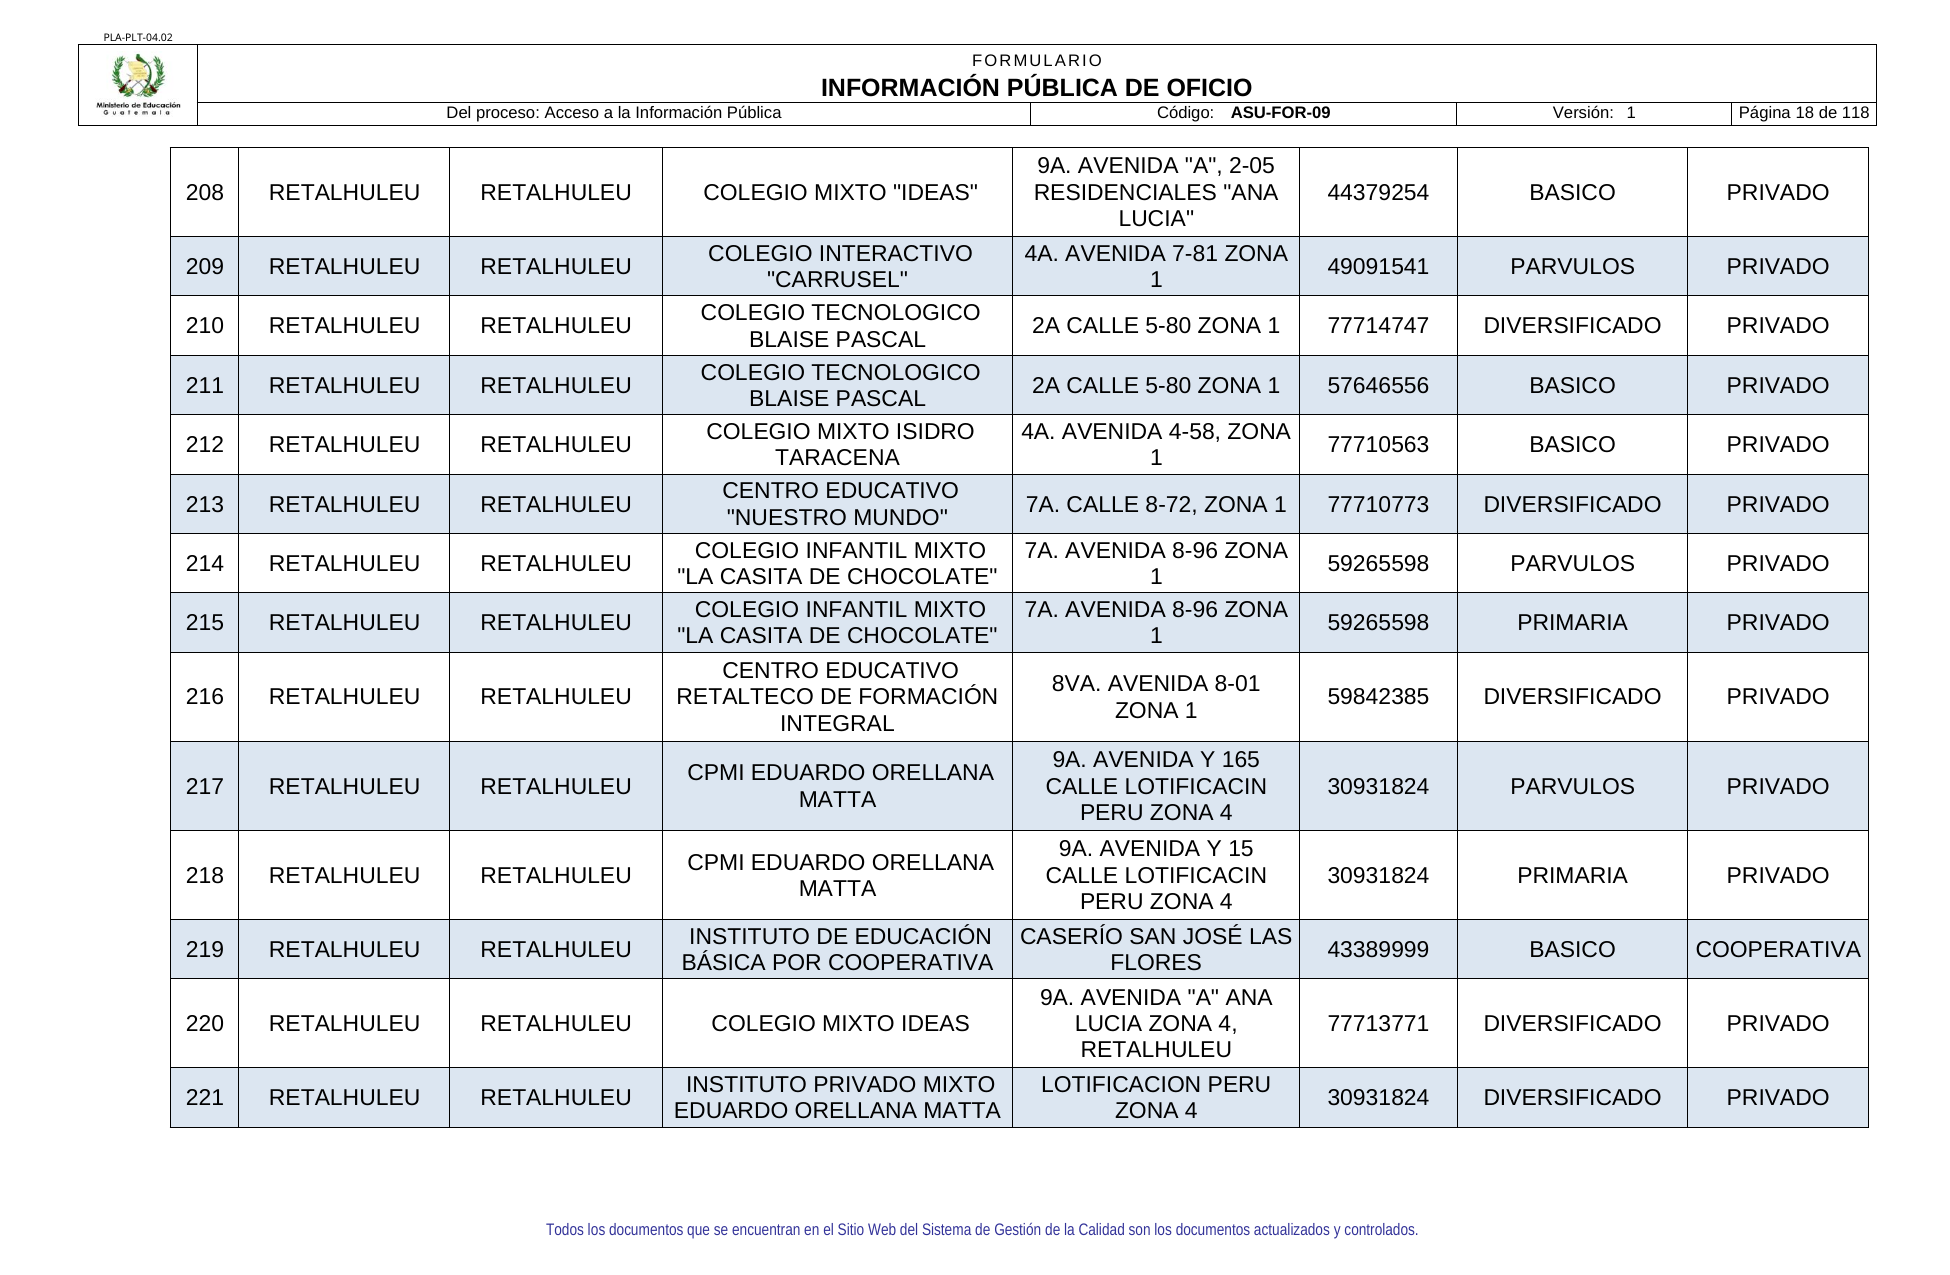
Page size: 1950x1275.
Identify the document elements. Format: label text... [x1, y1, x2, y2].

table_cell RETALHULEU [239, 831, 449, 919]
table_cell 9A. AVENIDA Y 15 CALLE LOTIFICACIN PERU ZONA 4 [1013, 831, 1299, 919]
table_cell 9A. AVENIDA "A" ANA LUCIA ZONA 4, RETALHULEU [1013, 979, 1299, 1067]
table_cell CPMI EDUARDO ORELLANA MATTA [663, 742, 1012, 830]
table_cell 220 [171, 979, 238, 1067]
table_cell RETALHULEU [450, 1068, 662, 1127]
table_cell INSTITUTO PRIVADO MIXTO EDUARDO ORELLANA MATTA [663, 1068, 1012, 1127]
table_cell 217 [171, 742, 238, 830]
table_cell 219 [171, 920, 238, 978]
table_cell CENTRO EDUCATIVO "NUESTRO MUNDO" [663, 475, 1012, 533]
table_cell LOTIFICACION PERU ZONA 4 [1013, 1068, 1299, 1127]
table_cell 59265598 [1300, 534, 1457, 592]
table_cell CASERÍO SAN JOSÉ LAS FLORES [1013, 920, 1299, 978]
table_cell PRIVADO [1688, 979, 1868, 1067]
table_cell RETALHULEU [239, 593, 449, 652]
table_cell RETALHULEU [450, 148, 662, 236]
table_cell RETALHULEU [450, 831, 662, 919]
table_cell 209 [171, 237, 238, 295]
table_cell PRIVADO [1688, 475, 1868, 533]
table_cell RETALHULEU [239, 1068, 449, 1127]
table_cell 30931824 [1300, 831, 1457, 919]
table_cell PARVULOS [1458, 534, 1687, 592]
table_cell 77714747 [1300, 296, 1457, 355]
table_cell 43389999 [1300, 920, 1457, 978]
table_cell 221 [171, 1068, 238, 1127]
table_cell 210 [171, 296, 238, 355]
table_cell 214 [171, 534, 238, 592]
table_cell BASICO [1458, 148, 1687, 236]
table_cell PRIVADO [1688, 415, 1868, 473]
table_cell RETALHULEU [450, 415, 662, 473]
table_cell RETALHULEU [450, 742, 662, 830]
table_cell RETALHULEU [450, 296, 662, 355]
table_cell 211 [171, 356, 238, 414]
table_cell RETALHULEU [450, 356, 662, 414]
table_cell PRIMARIA [1458, 831, 1687, 919]
table_cell RETALHULEU [239, 415, 449, 473]
table_cell DIVERSIFICADO [1458, 1068, 1687, 1127]
table_cell RETALHULEU [239, 979, 449, 1067]
table_cell PRIVADO [1688, 296, 1868, 355]
table_cell DIVERSIFICADO [1458, 475, 1687, 533]
table_cell COLEGIO TECNOLOGICO BLAISE PASCAL [663, 356, 1012, 414]
table_cell RETALHULEU [450, 920, 662, 978]
table_cell COOPERATIVA [1688, 920, 1868, 978]
table_cell RETALHULEU [450, 475, 662, 533]
table_cell PRIVADO [1688, 653, 1868, 741]
table_cell 213 [171, 475, 238, 533]
table_cell RETALHULEU [450, 593, 662, 652]
picture [95, 51, 181, 117]
table_cell RETALHULEU [239, 653, 449, 741]
table_cell PARVULOS [1458, 742, 1687, 830]
table_cell PRIVADO [1688, 1068, 1868, 1127]
table_cell 7A. AVENIDA 8-96 ZONA 1 [1013, 534, 1299, 592]
table_cell 215 [171, 593, 238, 652]
table_cell CENTRO EDUCATIVO RETALTECO DE FORMACIÓN INTEGRAL [663, 653, 1012, 741]
table_cell 7A. AVENIDA 8-96 ZONA 1 [1013, 593, 1299, 652]
table_cell RETALHULEU [450, 653, 662, 741]
table_cell 30931824 [1300, 1068, 1457, 1127]
table_cell 49091541 [1300, 237, 1457, 295]
table_cell PRIVADO [1688, 148, 1868, 236]
table_cell 59265598 [1300, 593, 1457, 652]
table_cell BASICO [1458, 920, 1687, 978]
table_cell RETALHULEU [450, 534, 662, 592]
table_cell RETALHULEU [239, 534, 449, 592]
table_cell 77713771 [1300, 979, 1457, 1067]
table_cell PRIMARIA [1458, 593, 1687, 652]
table_cell PARVULOS [1458, 237, 1687, 295]
table_cell 4A. AVENIDA 4-58, ZONA 1 [1013, 415, 1299, 473]
table_cell 2A CALLE 5-80 ZONA 1 [1013, 296, 1299, 355]
table_cell COLEGIO INTERACTIVO "CARRUSEL" [663, 237, 1012, 295]
table_cell COLEGIO INFANTIL MIXTO "LA CASITA DE CHOCOLATE" [663, 593, 1012, 652]
table_cell 8VA. AVENIDA 8-01 ZONA 1 [1013, 653, 1299, 741]
table_cell INSTITUTO DE EDUCACIÓN BÁSICA POR COOPERATIVA [663, 920, 1012, 978]
table_cell COLEGIO INFANTIL MIXTO "LA CASITA DE CHOCOLATE" [663, 534, 1012, 592]
table_cell RETALHULEU [239, 920, 449, 978]
table_cell PRIVADO [1688, 831, 1868, 919]
table_cell RETALHULEU [239, 356, 449, 414]
table_cell 4A. AVENIDA 7-81 ZONA 1 [1013, 237, 1299, 295]
table_cell 9A. AVENIDA Y 165 CALLE LOTIFICACIN PERU ZONA 4 [1013, 742, 1299, 830]
table_cell COLEGIO MIXTO "IDEAS" [663, 148, 1012, 236]
table_cell PRIVADO [1688, 593, 1868, 652]
table_cell PRIVADO [1688, 356, 1868, 414]
table_cell 30931824 [1300, 742, 1457, 830]
table_cell RETALHULEU [450, 237, 662, 295]
table_cell CPMI EDUARDO ORELLANA MATTA [663, 831, 1012, 919]
table_cell 9A. AVENIDA "A", 2-05 RESIDENCIALES "ANA LUCIA" [1013, 148, 1299, 236]
table_cell 77710563 [1300, 415, 1457, 473]
table_cell 2A CALLE 5-80 ZONA 1 [1013, 356, 1299, 414]
table_cell 212 [171, 415, 238, 473]
table_cell 57646556 [1300, 356, 1457, 414]
table_cell 218 [171, 831, 238, 919]
table_cell RETALHULEU [239, 237, 449, 295]
table_cell COLEGIO MIXTO ISIDRO TARACENA [663, 415, 1012, 473]
table_cell 7A. CALLE 8-72, ZONA 1 [1013, 475, 1299, 533]
table_cell BASICO [1458, 356, 1687, 414]
table_cell 77710773 [1300, 475, 1457, 533]
table_cell RETALHULEU [239, 475, 449, 533]
table_cell 208 [171, 148, 238, 236]
table_cell 59842385 [1300, 653, 1457, 741]
table_cell RETALHULEU [239, 296, 449, 355]
table_cell DIVERSIFICADO [1458, 979, 1687, 1067]
table_cell RETALHULEU [239, 148, 449, 236]
table_cell BASICO [1458, 415, 1687, 473]
table_cell DIVERSIFICADO [1458, 296, 1687, 355]
table_cell PRIVADO [1688, 534, 1868, 592]
table_cell PRIVADO [1688, 237, 1868, 295]
table_cell COLEGIO TECNOLOGICO BLAISE PASCAL [663, 296, 1012, 355]
table_cell PRIVADO [1688, 742, 1868, 830]
table_cell RETALHULEU [450, 979, 662, 1067]
table_cell 44379254 [1300, 148, 1457, 236]
table_cell DIVERSIFICADO [1458, 653, 1687, 741]
table_cell 216 [171, 653, 238, 741]
table_cell RETALHULEU [239, 742, 449, 830]
table_cell COLEGIO MIXTO IDEAS [663, 979, 1012, 1067]
